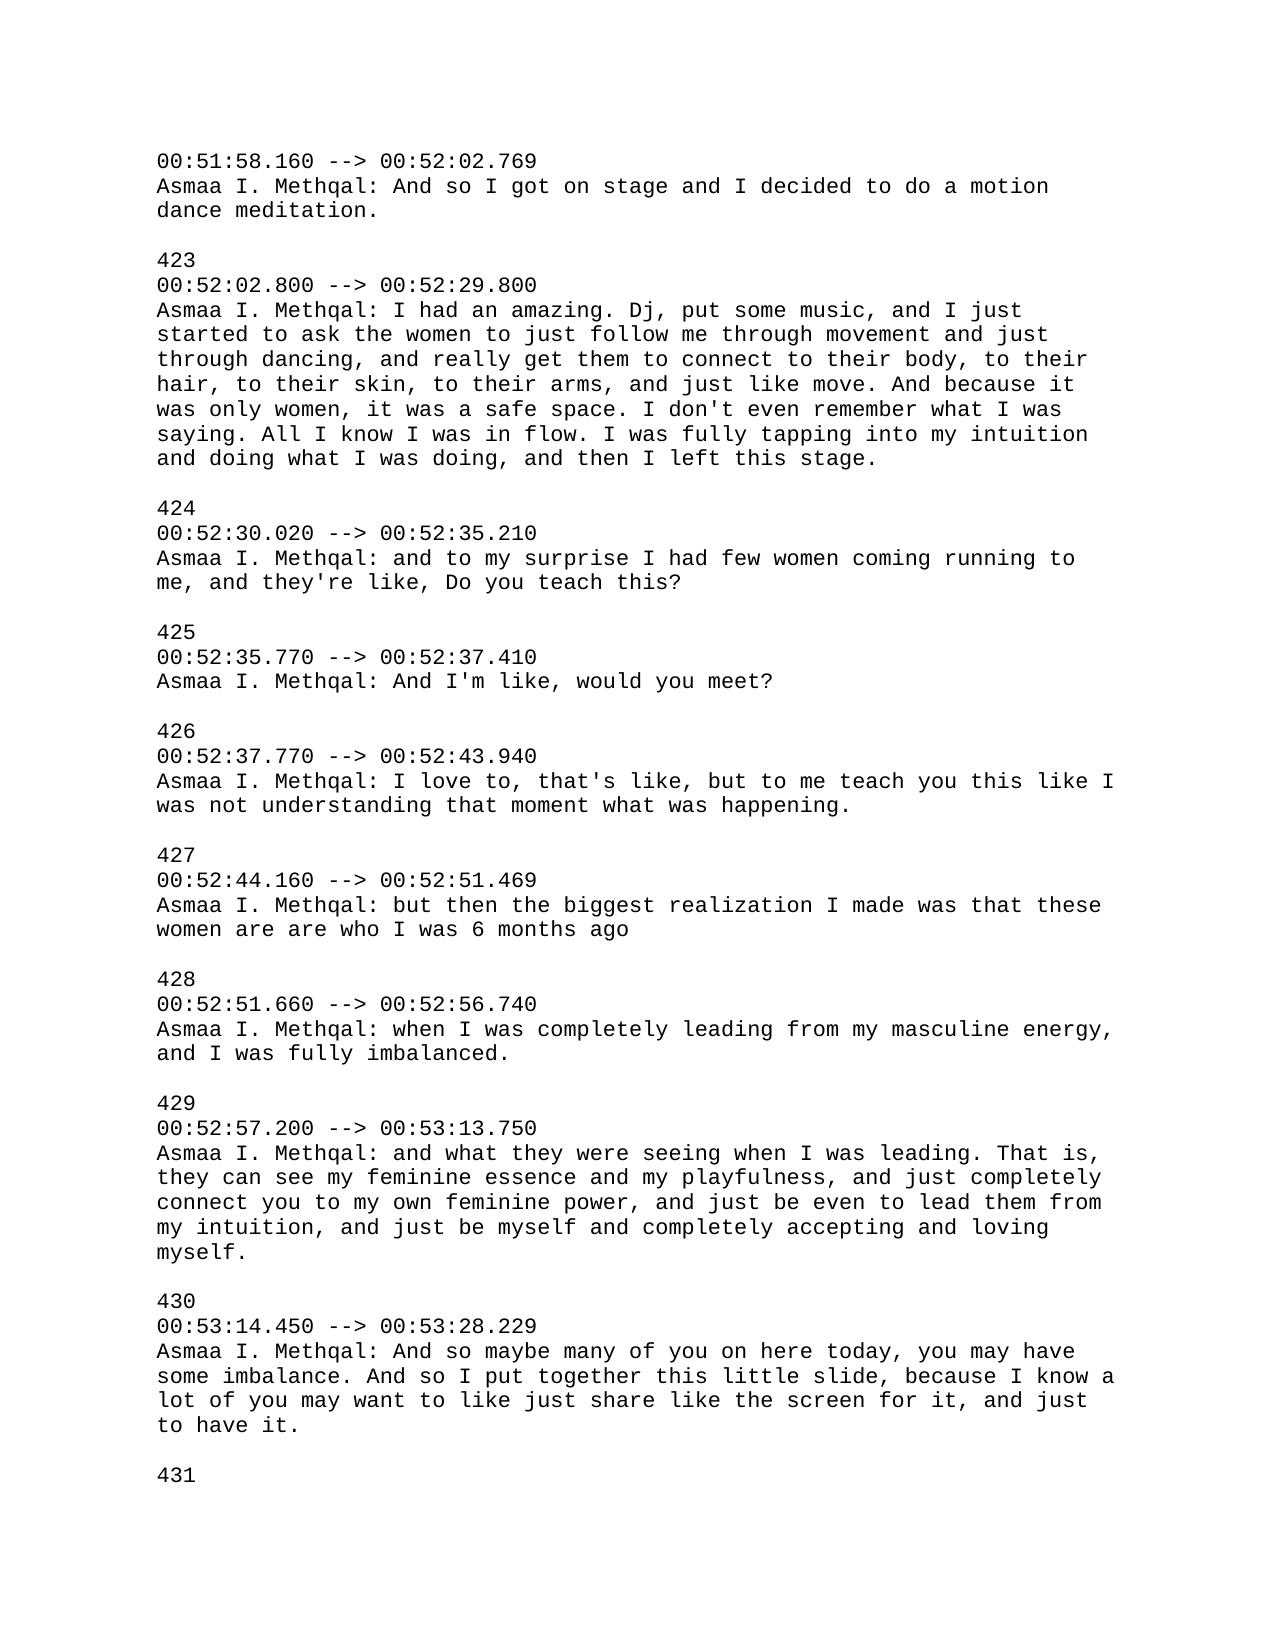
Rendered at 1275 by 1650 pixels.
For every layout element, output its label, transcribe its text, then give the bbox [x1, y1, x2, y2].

text 00:51:58.160 --> 00:52:02.769 [156, 150, 1118, 175]
text 428 [156, 968, 1118, 993]
text Asmaa I. Methqal: when I was completely leading from my masculine energy, and I was fully imbalanced. [156, 1018, 1118, 1067]
text Asmaa I. Methqal: And so maybe many of you on here today, you may have some imbalance. And so I put together this little slide, because I know a lot of you may want to like just share like the screen for it, and just to have it. [156, 1340, 1118, 1439]
text 00:52:35.770 --> 00:52:37.410 [156, 646, 1118, 671]
text Asmaa I. Methqal: And I'm like, would you meet? [156, 671, 1118, 695]
text 00:52:57.200 --> 00:53:13.750 [156, 1117, 1118, 1142]
text 426 [156, 720, 1118, 745]
text 00:52:37.770 --> 00:52:43.940 [156, 745, 1118, 770]
text 430 [156, 1290, 1118, 1315]
text 427 [156, 844, 1118, 869]
text Asmaa I. Methqal: I had an amazing. Dj, put some music, and I just started to ask the women to just follow me through movement and just through dancing, and really get them to connect to their body, to their hair, to their skin, to their arms, and just like move. And because it was only women, it was a safe space. I don't even remember what I was saying. All I know I was in flow. I was fully tapping into my intuition and doing what I was doing, and then I left this stage. [156, 299, 1118, 472]
text Asmaa I. Methqal: I love to, that's like, but to me teach you this like I was not understanding that moment what was happening. [156, 770, 1118, 819]
text 00:52:51.660 --> 00:52:56.740 [156, 993, 1118, 1018]
text 00:52:02.800 --> 00:52:29.800 [156, 274, 1118, 299]
text 423 [156, 249, 1118, 274]
text 431 [156, 1464, 1118, 1489]
text Asmaa I. Methqal: and what they were seeing when I was leading. That is, they can see my feminine essence and my playfulness, and just completely connect you to my own feminine power, and just be even to lead them from my intuition, and just be myself and completely accepting and loving myself. [156, 1142, 1118, 1266]
text Asmaa I. Methqal: And so I got on stage and I decided to do a motion dance meditation. [156, 175, 1118, 224]
text 00:52:30.020 --> 00:52:35.210 [156, 522, 1118, 547]
text 00:52:44.160 --> 00:52:51.469 [156, 869, 1118, 894]
text Asmaa I. Methqal: but then the biggest realization I made was that these women are are who I was 6 months ago [156, 894, 1118, 943]
text 429 [156, 1092, 1118, 1117]
text Asmaa I. Methqal: and to my surprise I had few women coming running to me, and they're like, Do you teach this? [156, 547, 1118, 596]
text 424 [156, 497, 1118, 522]
text 425 [156, 621, 1118, 646]
text 00:53:14.450 --> 00:53:28.229 [156, 1315, 1118, 1340]
